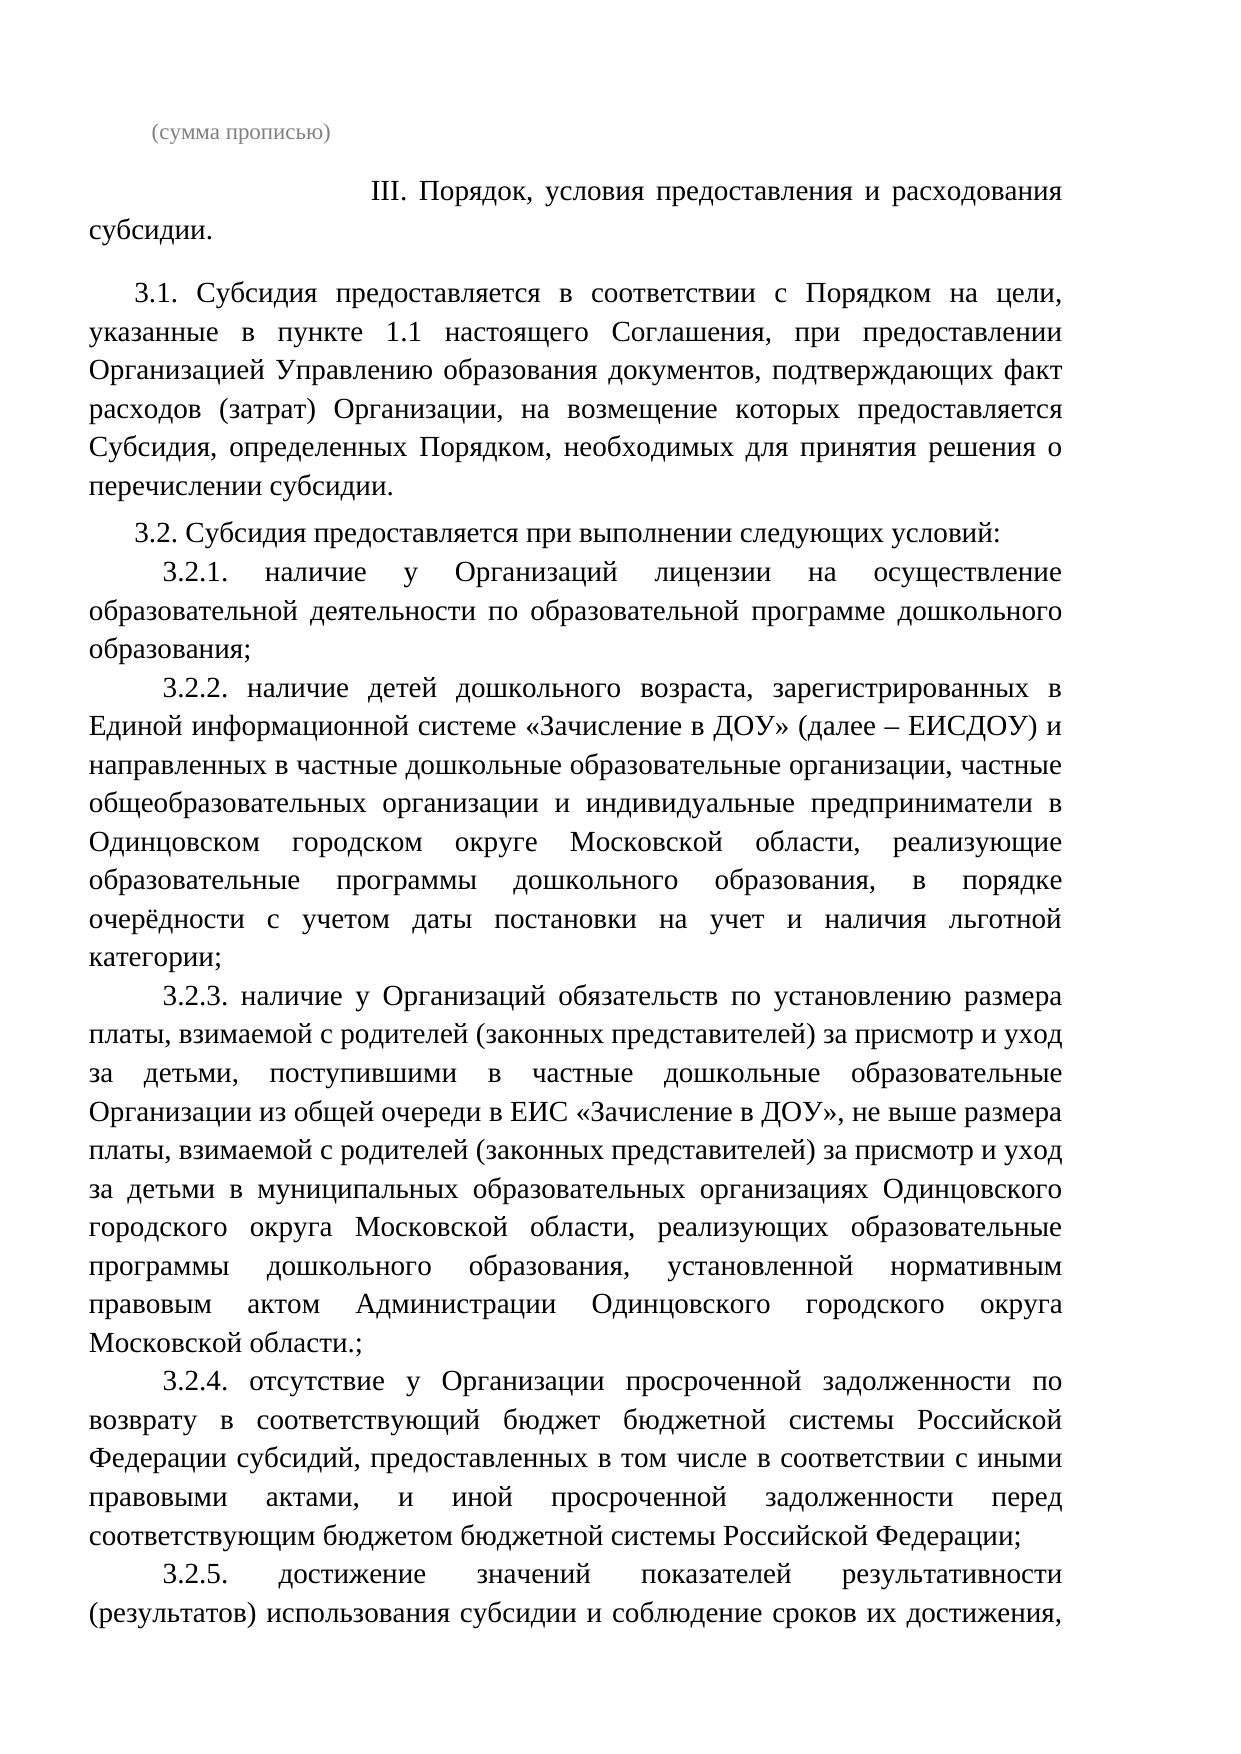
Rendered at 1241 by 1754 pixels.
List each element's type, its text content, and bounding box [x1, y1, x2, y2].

text 3.2.1. наличие у Организаций лицензии на осуществление образовательной деятельности по образовательной программе дошкольного образования; [89, 554, 1063, 665]
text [89, 1556, 1063, 1628]
text 3.2.4. отсутствие у Организации просроченной задолженности по возврату в соответствующий бюджет бюджетной системы Российской Федерации субсидий, предоставленных в том числе в соответствии с иными правовыми актами, и иной просроченной задолженности перед соответствующим бюджетом бюджетной системы Российской Федерации; [89, 1363, 1063, 1551]
text (сумма прописью) [89, 118, 1063, 144]
text 3.2.3. наличие у Организаций обязательств по установлению размера платы, взимаемой с родителей (законных представителей) за присмотр и уход за детьми, поступившими в частные дошкольные образовательные Организации из общей очереди в ЕИС «Зачисление в ДОУ», не выше размера платы, взимаемой с родителей (законных представителей) за присмотр и уход за детьми в муниципальных образовательных организациях Одинцовского городского округа Московской области, реализующих образовательные программы дошкольного образования, установленной нормативным правовым актом Администрации Одинцовского городского округа Московской области.; [89, 978, 1063, 1358]
text 3.1. Субсидия предоставляется в соответствии с Порядком на цели, указанные в пункте 1.1 настоящего Соглашения, при предоставлении Организацией Управлению образования документов, подтверждающих факт расходов (затрат) Организации, на возмещение которых предоставляется Субсидия, определенных Порядком, необходимых для принятия решения о перечислении субсидии. [89, 275, 1063, 502]
text 3.2.2. наличие детей дошкольного возраста, зарегистрированных в Единой информационной системе «Зачисление в ДОУ» (далее – ЕИСДОУ) и направленных в частные дошкольные образовательные организации, частные общеобразовательных организации и индивидуальные предприниматели в Одинцовском городском округе Московской области, реализующие образовательные программы дошкольного образования, в порядке очерёдности с учетом даты постановки на учет и наличия льготной категории; [89, 670, 1063, 973]
text III. Порядок, условия предоставления и расходования субсидии. [89, 173, 1063, 245]
text 3.2. Субсидия предоставляется при выполнении следующих условий: [89, 516, 1063, 549]
